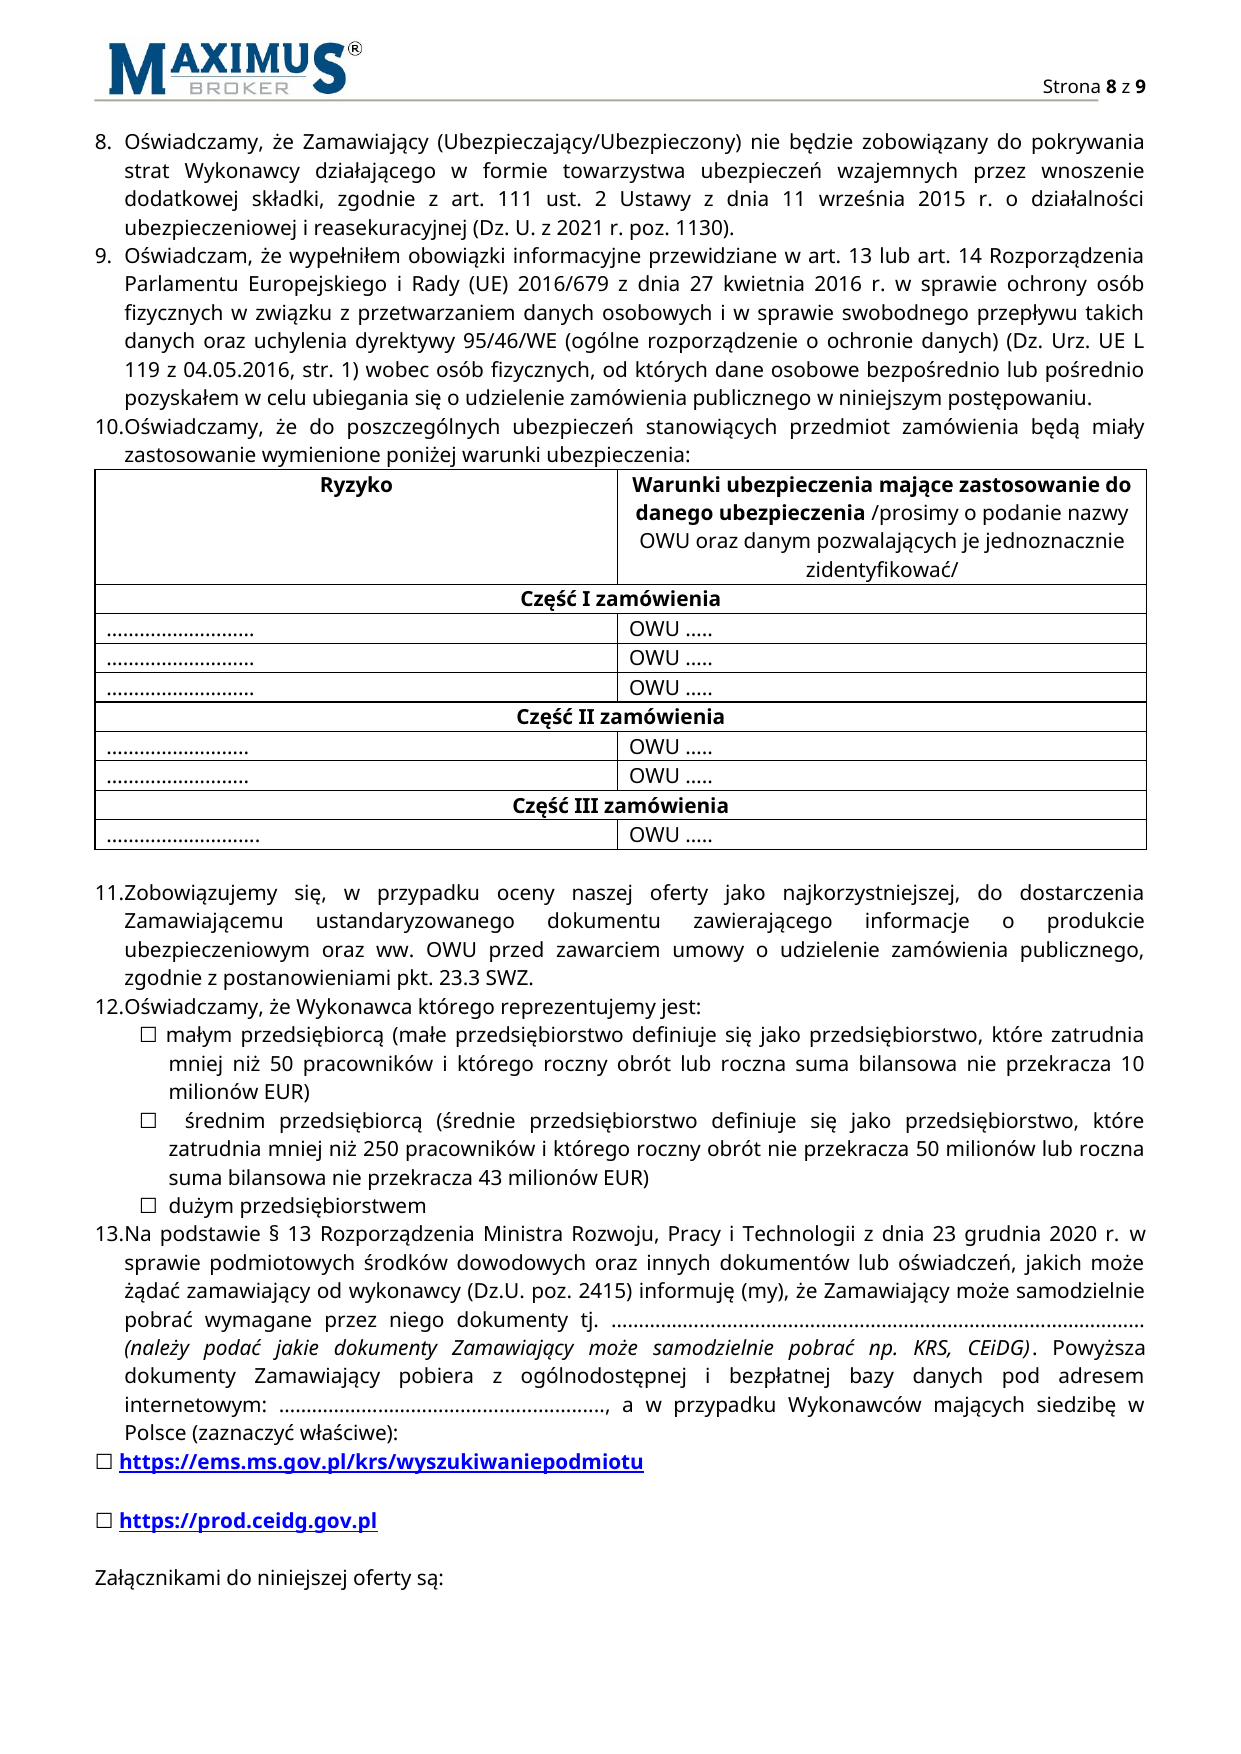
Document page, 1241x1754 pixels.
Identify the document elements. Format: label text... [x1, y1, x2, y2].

table_header Warunki ubezpieczenia mające zastosowanie do danego ubezpieczenia /prosimy o podanie nazwy OWU oraz danym pozwalających je jednoznacznie zidentyfikować/ [618, 470, 1146, 583]
table_cell ……………………… [96, 673, 617, 701]
table_header Ryzyko [96, 470, 617, 583]
table_cell …………………….. [96, 732, 617, 760]
list Oświadczamy, że do poszczególnych ubezpieczeń stanowiących przedmiot zamówienia będą miały zastosowanie wymienione poniżej warunki ubezpieczenia: [94, 412, 1146, 469]
table_cell OWU ….. [618, 614, 1146, 642]
table_cell OWU ….. [618, 732, 1146, 760]
list Oświadczam, że wypełniłem obowiązki informacyjne przewidziane w art. 13 lub art. 14 Rozporządzenia Parlamentu Europejskiego i Rady (UE) 2016/679 z dnia 27 kwietnia 2016 r. w sprawie ochrony osób fizycznych w związku z przetwarzaniem danych osobowych i w sprawie swobodnego przepływu takich danych oraz uchylenia dyrektywy 95/46/WE (ogólne rozporządzenie o ochronie danych) (Dz. Urz. UE L 119 z 04.05.2016, str. 1) wobec osób fizycznych, od których dane osobowe bezpośrednio lub pośrednio pozyskałem w celu ubiegania się o udzielenie zamówienia publicznego w niniejszym postępowaniu. [94, 241, 1146, 412]
table_cell Część II zamówienia [96, 703, 1146, 731]
list Na podstawie § 13 Rozporządzenia Ministra Rozwoju, Pracy i Technologii z dnia 23 grudnia 2020 r. w sprawie podmiotowych środków dowodowych oraz innych dokumentów lub oświadczeń, jakich może żądać zamawiający od wykonawcy (Dz.U. poz. 2415) informuję (my), że Zamawiający może samodzielnie pobrać wymagane przez niego dokumenty tj. …………….............…………………………………………………………… (należy podać jakie dokumenty Zamawiający może samodzielnie pobrać np. KRS, CEiDG). Powyższa dokumenty Zamawiający pobiera z ogólnodostępnej i bezpłatnej bazy danych pod adresem internetowym: …………………………….........................., a w przypadku Wykonawców mających siedzibę w Polsce (zaznaczyć właściwe): [94, 1219, 1146, 1447]
list Zobowiązujemy się, w przypadku oceny naszej oferty jako najkorzystniejszej, do dostarczenia Zamawiającemu ustandaryzowanego dokumentu zawierającego informacje o produkcie ubezpieczeniowym oraz ww. OWU przed zawarciem umowy o udzielenie zamówienia publicznego, zgodnie z postanowieniami pkt. 23.3 SWZ. [94, 878, 1146, 992]
table_cell ……………………… [96, 614, 617, 642]
text średnim przedsiębiorcą (średnie przedsiębiorstwo definiuje się jako przedsiębiorstwo, które zatrudnia mniej niż 250 pracowników i którego roczny obrót nie przekracza 50 milionów lub roczna suma bilansowa nie przekracza 43 milionów EUR) [139, 1106, 1146, 1191]
text dużym przedsiębiorstwem [139, 1191, 1146, 1219]
list Oświadczamy, że Zamawiający (Ubezpieczający/Ubezpieczony) nie będzie zobowiązany do pokrywania strat Wykonawcy działającego w formie towarzystwa ubezpieczeń wzajemnych przez wnoszenie dodatkowej składki, zgodnie z art. 111 ust. 2 Ustawy z dnia 11 września 2015 r. o działalności ubezpieczeniowej i reasekuracyjnej (Dz. U. z 2021 r. poz. 1130). [94, 127, 1146, 241]
text https://prod.ceidg.gov.pl [94, 1507, 1146, 1535]
picture [103, 37, 368, 99]
table_cell OWU ….. [618, 820, 1146, 849]
table_cell Część III zamówienia [96, 791, 1146, 819]
table_cell OWU ….. [618, 644, 1146, 672]
table_cell Część I zamówienia [96, 585, 1146, 613]
text Załącznikami do niniejszej oferty są: [94, 1563, 1146, 1592]
table_cell ………………………. [96, 820, 617, 849]
list Oświadczamy, że Wykonawca którego reprezentujemy jest: [94, 992, 1146, 1020]
text małym przedsiębiorcą (małe przedsiębiorstwo definiuje się jako przedsiębiorstwo, które zatrudnia mniej niż 50 pracowników i którego roczny obrót lub roczna suma bilansowa nie przekracza 10 milionów EUR) [139, 1020, 1146, 1106]
table_cell OWU ….. [618, 673, 1146, 701]
table_cell ……………………… [96, 644, 617, 672]
table_cell …………………….. [96, 761, 617, 790]
text https://ems.ms.gov.pl/krs/wyszukiwaniepodmiotu [94, 1447, 1146, 1475]
table_cell OWU ….. [618, 761, 1146, 790]
